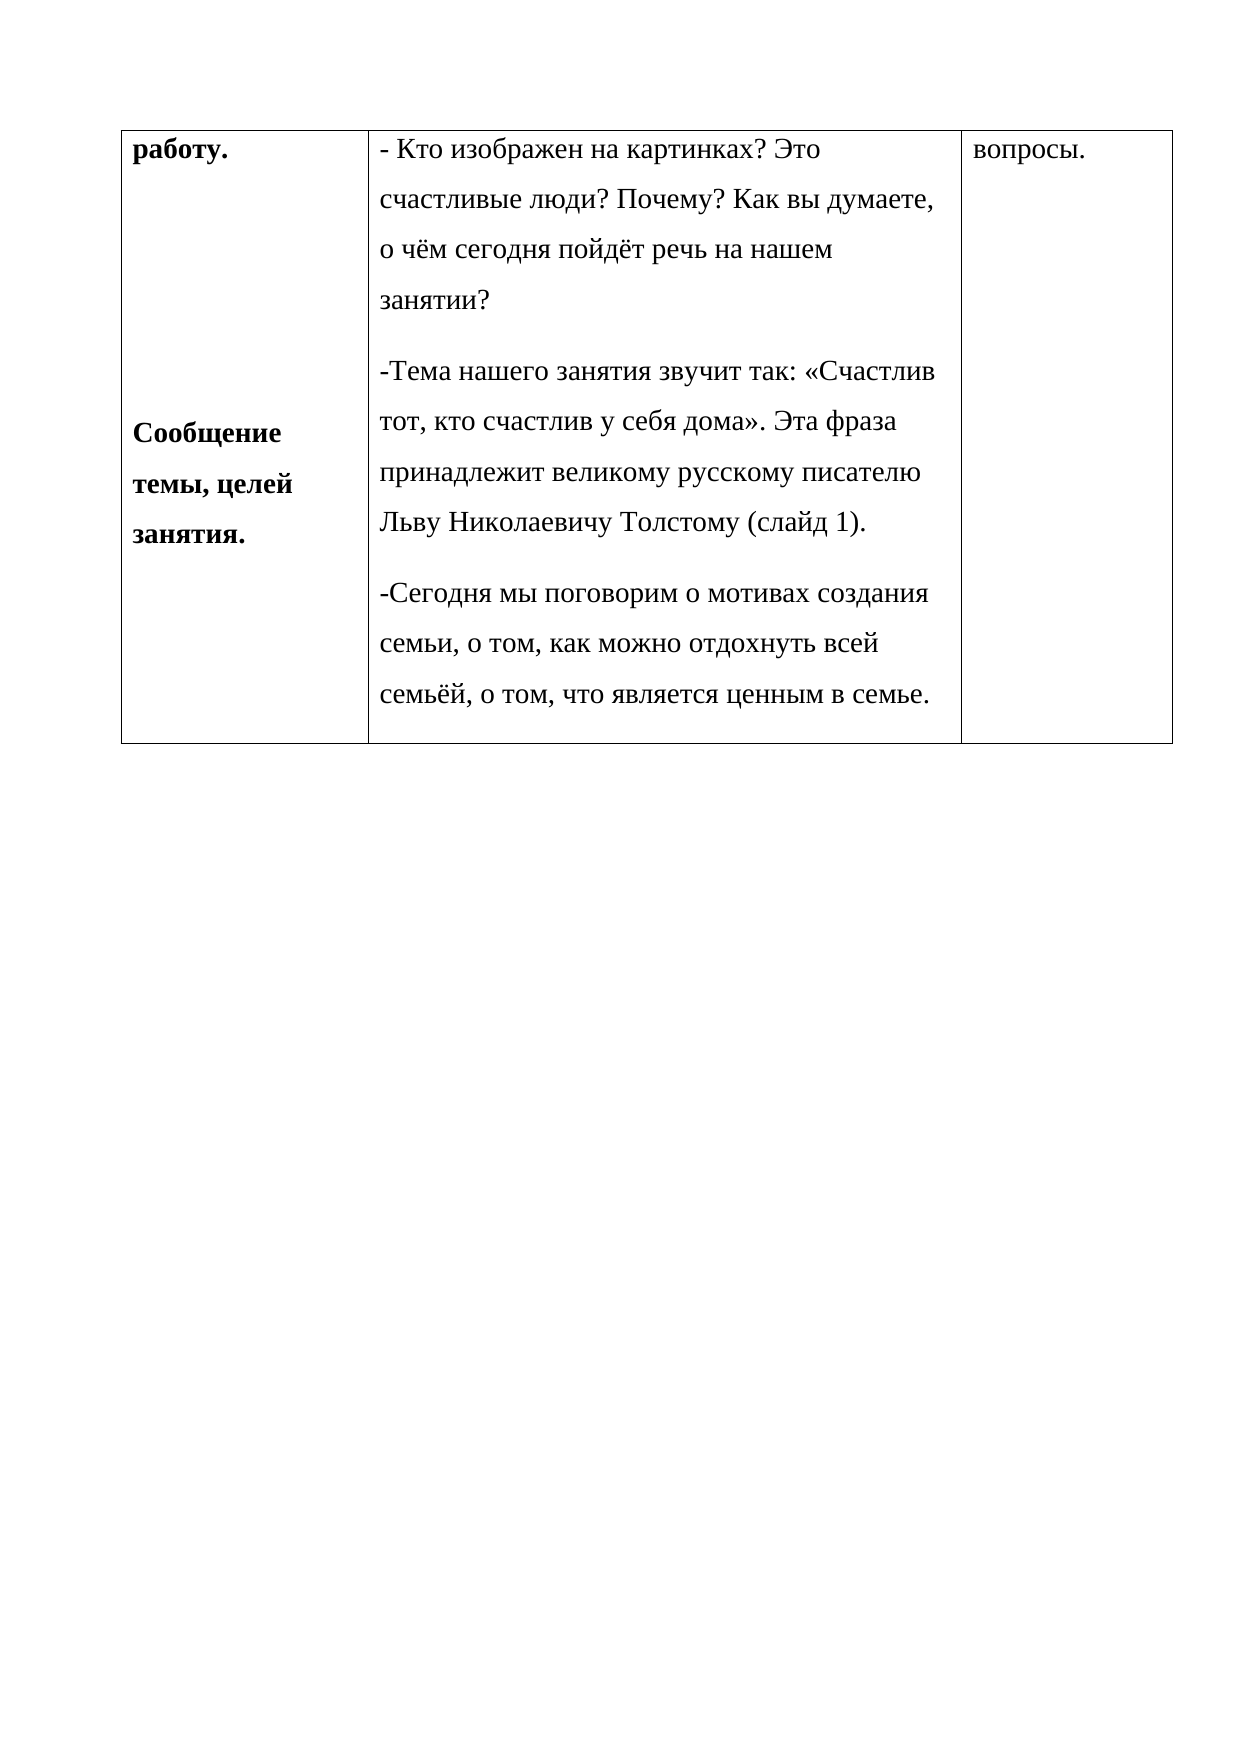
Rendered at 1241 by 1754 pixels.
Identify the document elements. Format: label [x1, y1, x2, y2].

table_cell [122, 131, 368, 743]
table_cell [962, 131, 1172, 743]
table_cell [369, 131, 961, 743]
